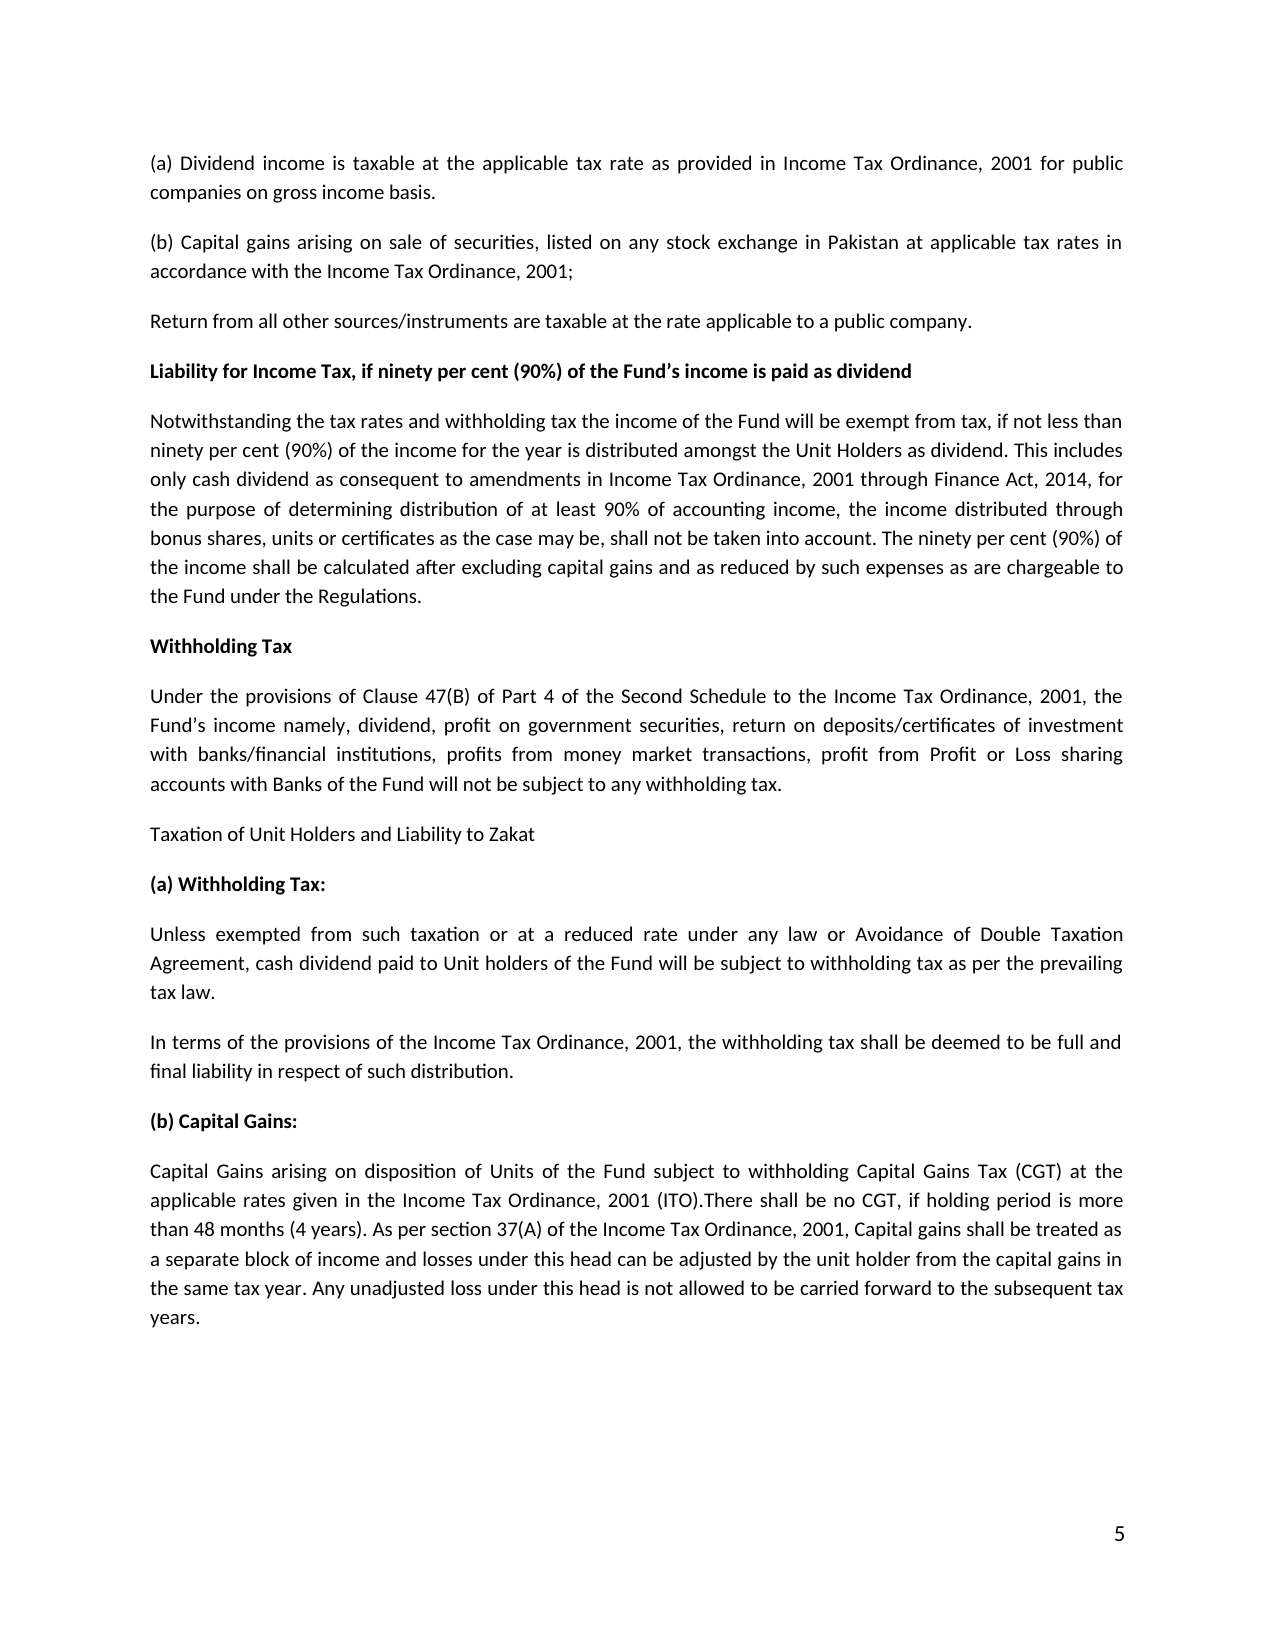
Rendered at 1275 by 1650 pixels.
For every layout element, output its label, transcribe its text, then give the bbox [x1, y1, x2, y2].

text (b) Capital Gains: [150, 1108, 1125, 1134]
text Withholding Tax [150, 633, 1125, 659]
text Liability for Income Tax, if ninety per cent (90%) of the Fund’s income is paid as dividend [150, 358, 1125, 384]
text Under the provisions of Clause 47(B) of Part 4 of the Second Schedule to the Income Tax Ordinance, 2001, the Fund’s income namely, dividend, profit on government securities, return on deposits/certificates of investment with banks/financial institutions, profits from money market transactions, profit from Profit or Loss sharing accounts with Banks of the Fund will not be subject to any withholding tax. [150, 683, 1125, 796]
text In terms of the provisions of the Income Tax Ordinance, 2001, the withholding tax shall be deemed to be full and final liability in respect of such distribution. [150, 1029, 1125, 1084]
text Unless exempted from such taxation or at a reduced rate under any law or Avoidance of Double Taxation Agreement, cash dividend paid to Unit holders of the Fund will be subject to withholding tax as per the prevailing tax law. [150, 921, 1125, 1004]
text Taxation of Unit Holders and Liability to Zakat [150, 821, 1125, 846]
text (a) Dividend income is taxable at the applicable tax rate as provided in Income Tax Ordinance, 2001 for public companies on gross income basis. [150, 150, 1125, 204]
text Capital Gains arising on disposition of Units of the Fund subject to withholding Capital Gains Tax (CGT) at the applicable rates given in the Income Tax Ordinance, 2001 (ITO).There shall be no CGT, if holding period is more than 48 months (4 years). As per section 37(A) of the Income Tax Ordinance, 2001, Capital gains shall be treated as a separate block of income and losses under this head can be adjusted by the unit holder from the capital gains in the same tax year. Any unadjusted loss under this head is not allowed to be carried forward to the subsequent tax years. [150, 1158, 1125, 1329]
text Notwithstanding the tax rates and withholding tax the income of the Fund will be exempt from tax, if not less than ninety per cent (90%) of the income for the year is distributed amongst the Unit Holders as dividend. This includes only cash dividend as consequent to amendments in Income Tax Ordinance, 2001 through Finance Act, 2014, for the purpose of determining distribution of at least 90% of accounting income, the income distributed through bonus shares, units or certificates as the case may be, shall not be taken into account. The ninety per cent (90%) of the income shall be calculated after excluding capital gains and as reduced by such expenses as are chargeable to the Fund under the Regulations. [150, 408, 1125, 609]
text (a) Withholding Tax: [150, 871, 1125, 896]
text (b) Capital gains arising on sale of securities, listed on any stock exchange in Pakistan at applicable tax rates in accordance with the Income Tax Ordinance, 2001; [150, 229, 1125, 284]
text Return from all other sources/instruments are taxable at the rate applicable to a public company. [150, 308, 1125, 334]
